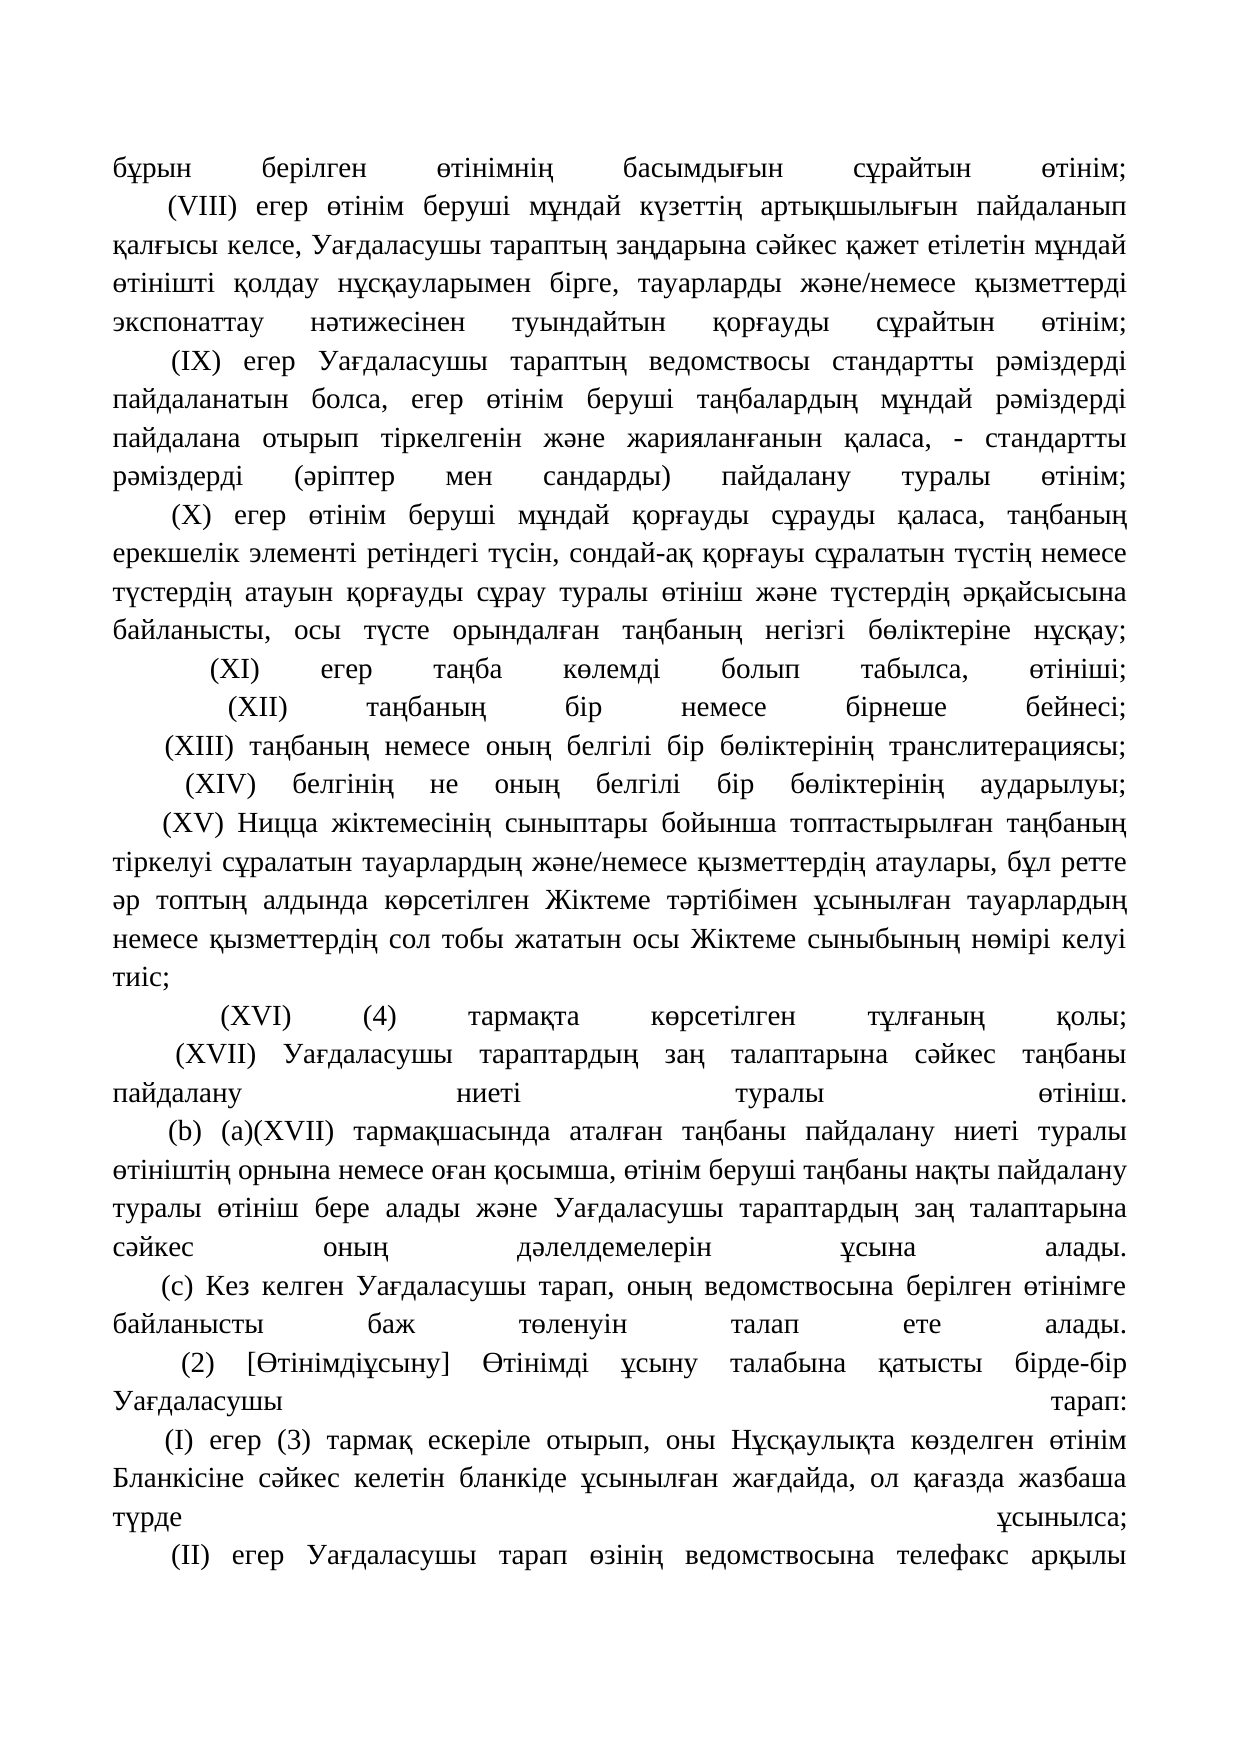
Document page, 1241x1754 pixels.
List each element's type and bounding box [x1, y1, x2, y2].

text [112, 150, 1128, 1571]
